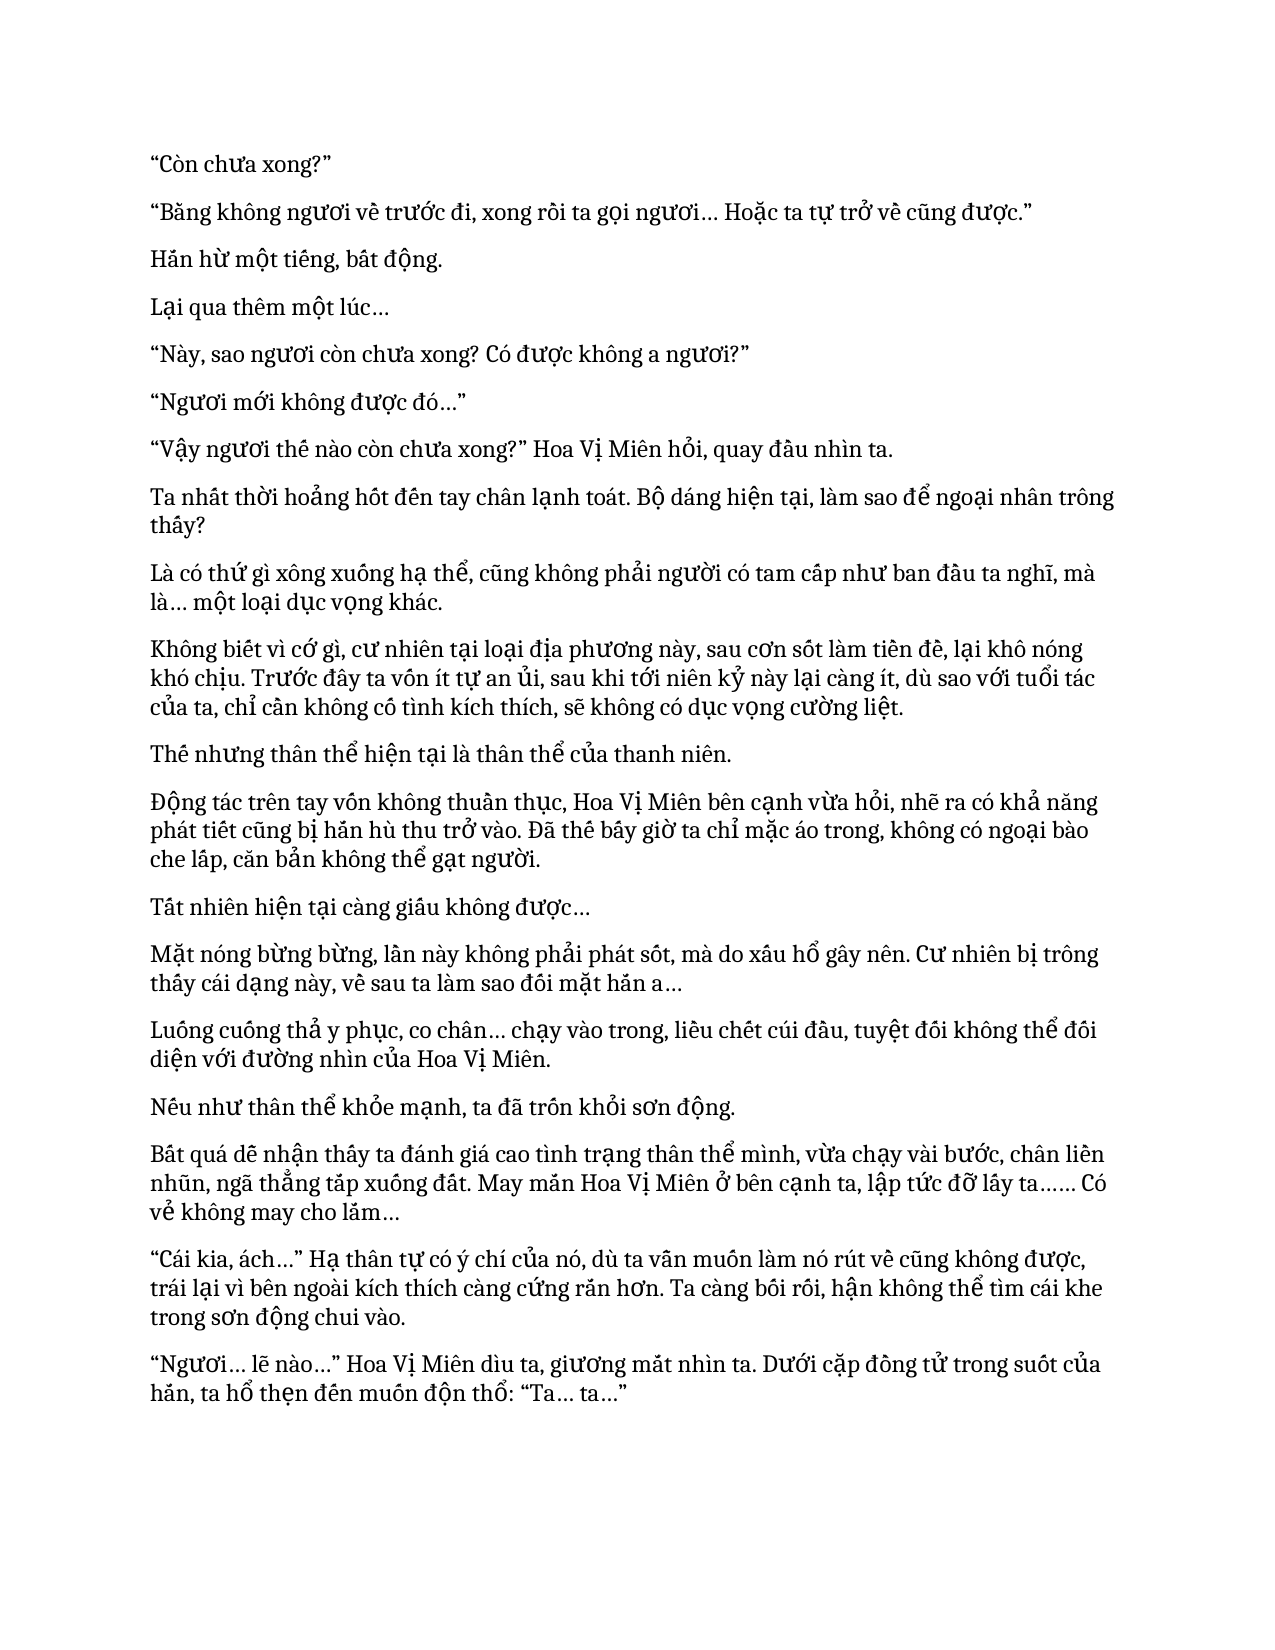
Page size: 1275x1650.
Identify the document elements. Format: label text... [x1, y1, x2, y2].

text Lại qua thêm một lúc… [150, 292, 1125, 321]
text “Bằng không ngươi về trước đi, xong rồi ta gọi ngươi… Hoặc ta tự trở về cũng được.” [150, 197, 1125, 226]
text Không biết vì cớ gì, cư nhiên tại loại địa phương này, sau cơn sốt làm tiền đề, lại khô nóng khó chịu. Trước đây ta vốn ít tự an ủi, sau khi tới niên kỷ này lại càng ít, dù sao với tuổi tác của ta, chỉ cần không cố tình kích thích, sẽ không có dục vọng cường liệt. [150, 635, 1125, 721]
text Hắn hừ một tiếng, bất động. [150, 245, 1125, 274]
text Tất nhiên hiện tại càng giấu không được… [150, 892, 1125, 921]
text “Này, sao ngươi còn chưa xong? Có được không a ngươi?” [150, 340, 1125, 369]
text Nếu như thân thể khỏe mạnh, ta đã trốn khỏi sơn động. [150, 1092, 1125, 1121]
text “Ngươi… lẽ nào…” Hoa Vị Miên dìu ta, giương mắt nhìn ta. Dưới cặp đồng tử trong suốt của hắn, ta hổ thẹn đến muốn độn thổ: “Ta… ta…” [150, 1350, 1125, 1407]
text “Còn chưa xong?” [150, 150, 1125, 179]
text “Ngươi mới không được đó…” [150, 387, 1125, 416]
text Là có thứ gì xông xuống hạ thể, cũng không phải người có tam cấp như ban đầu ta nghĩ, mà là… một loại dục vọng khác. [150, 559, 1125, 616]
text Bất quá dễ nhận thấy ta đánh giá cao tình trạng thân thể mình, vừa chạy vài bước, chân liền nhũn, ngã thẳng tắp xuống đất. May mắn Hoa Vị Miên ở bên cạnh ta, lập tức đỡ lấy ta…… Có vẻ không may cho lắm… [150, 1140, 1125, 1226]
text Thế nhưng thân thể hiện tại là thân thể của thanh niên. [150, 740, 1125, 769]
text “Vậy ngươi thế nào còn chưa xong?” Hoa Vị Miên hỏi, quay đầu nhìn ta. [150, 435, 1125, 464]
text Luống cuống thả y phục, co chân… chạy vào trong, liều chết cúi đầu, tuyệt đối không thể đối diện với đường nhìn của Hoa Vị Miên. [150, 1016, 1125, 1074]
text Mặt nóng bừng bừng, lần này không phải phát sốt, mà do xấu hổ gây nên. Cư nhiên bị trông thấy cái dạng này, về sau ta làm sao đối mặt hắn a… [150, 940, 1125, 997]
text “Cái kia, ách…” Hạ thân tự có ý chí của nó, dù ta vẫn muốn làm nó rút về cũng không được, trái lại vì bên ngoài kích thích càng cứng rắn hơn. Ta càng bối rối, hận không thể tìm cái khe trong sơn động chui vào. [150, 1245, 1125, 1331]
text Ta nhất thời hoảng hốt đến tay chân lạnh toát. Bộ dáng hiện tại, làm sao để ngoại nhân trông thấy? [150, 482, 1125, 540]
text Động tác trên tay vốn không thuần thục, Hoa Vị Miên bên cạnh vừa hỏi, nhẽ ra có khả năng phát tiết cũng bị hắn hù thu trở vào. Đã thế bấy giờ ta chỉ mặc áo trong, không có ngoại bào che lấp, căn bản không thể gạt người. [150, 787, 1125, 874]
